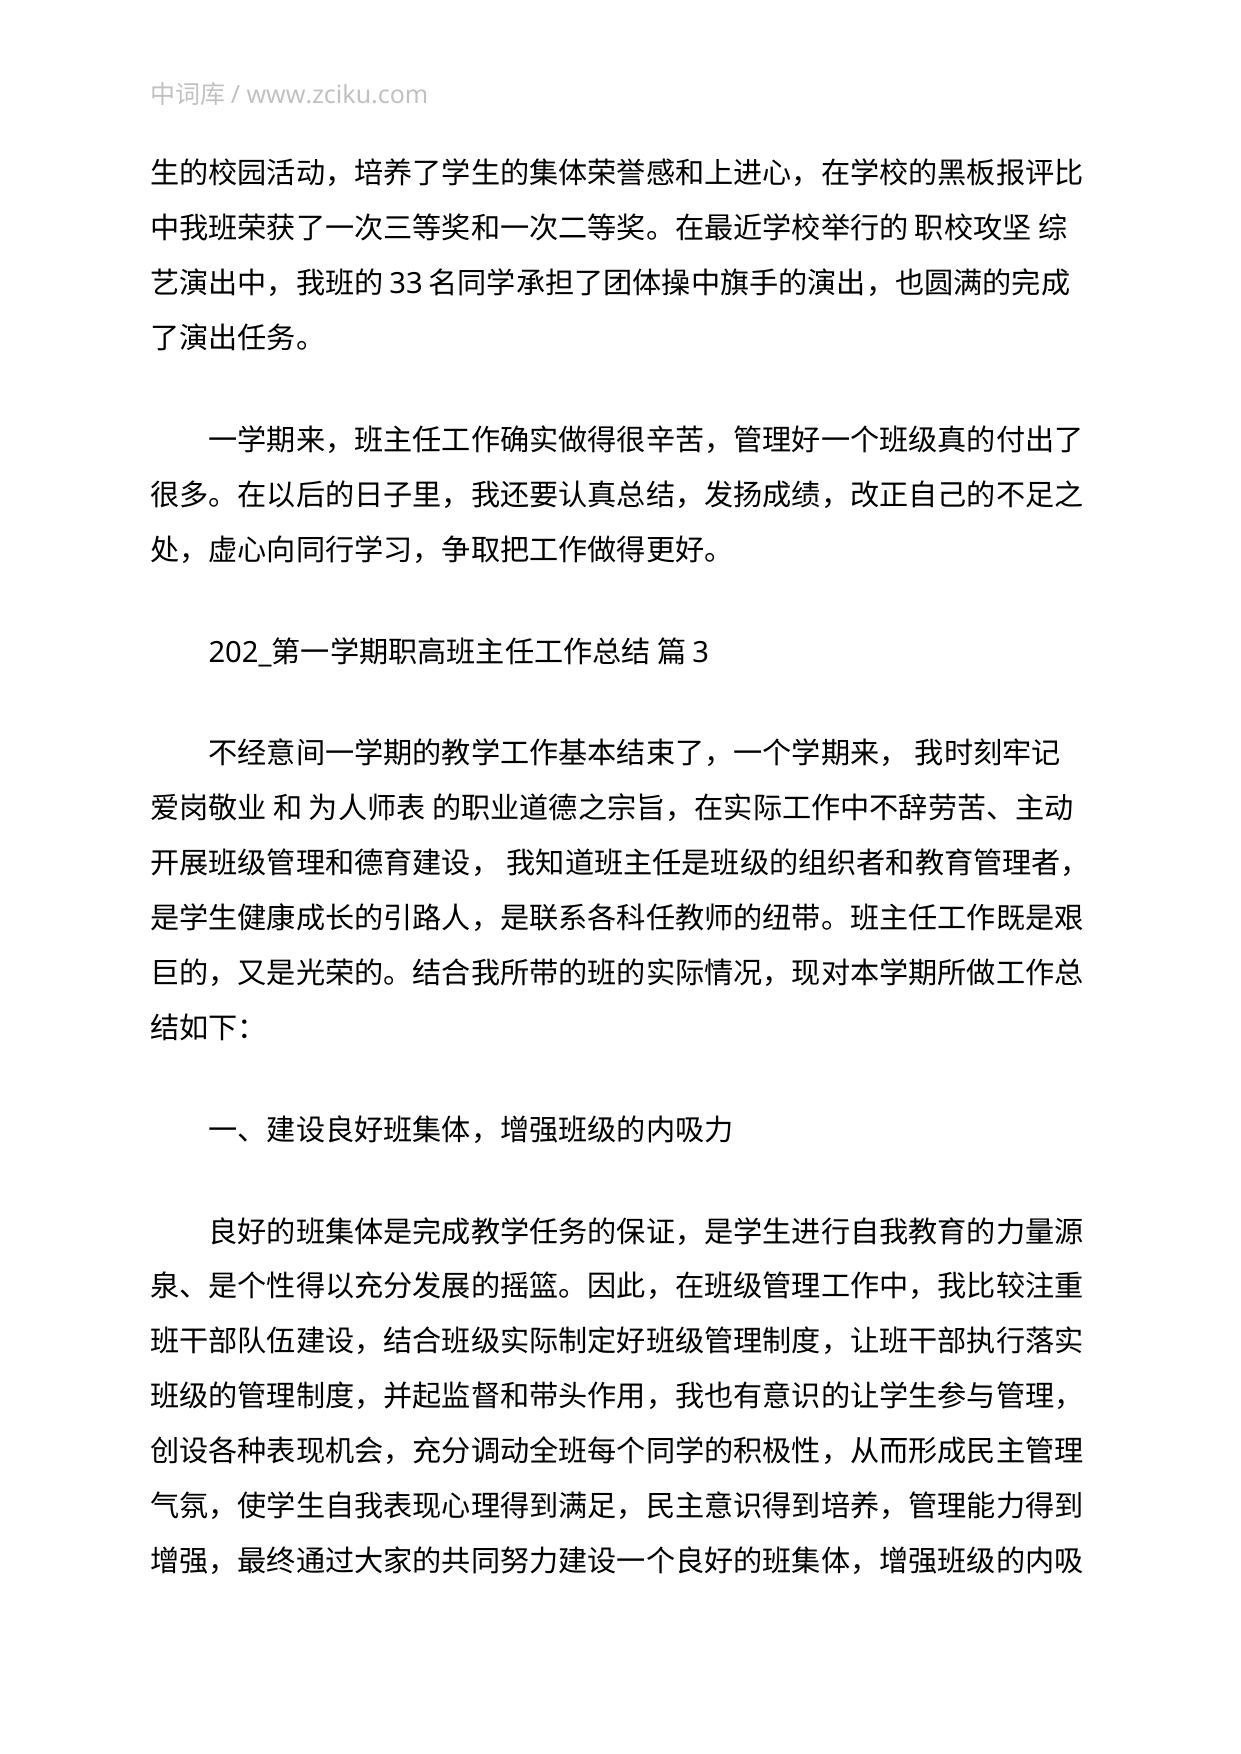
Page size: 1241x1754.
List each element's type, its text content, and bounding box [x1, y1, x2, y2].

text 一、建设良好班集体，增强班级的内吸力 [150, 1106, 1090, 1149]
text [150, 150, 1090, 357]
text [150, 1208, 1090, 1580]
text 不经意间一学期的教学工作基本结束了，一个学期来， 我时刻牢记 爱岗敬业 和 为人师表 的职业道德之宗旨，在实际工作中不辞劳苦、主动开展班级管理和德育建设， 我知道班主任是班级的组织者和教育管理者，是学生健康成长的引路人，是联系各科任教师的纽带。班主任工作既是艰巨的，又是光荣的。结合我所带的班的实际情况，现对本学期所做工作总结如下： [150, 730, 1090, 1047]
text 一学期来，班主任工作确实做得很辛苦，管理好一个班级真的付出了很多。在以后的日子里，我还要认真总结，发扬成绩，改正自己的不足之处，虚心向同行学习，争取把工作做得更好。 [150, 417, 1090, 569]
text 202_第一学期职高班主任工作总结 篇3 [150, 628, 1090, 671]
